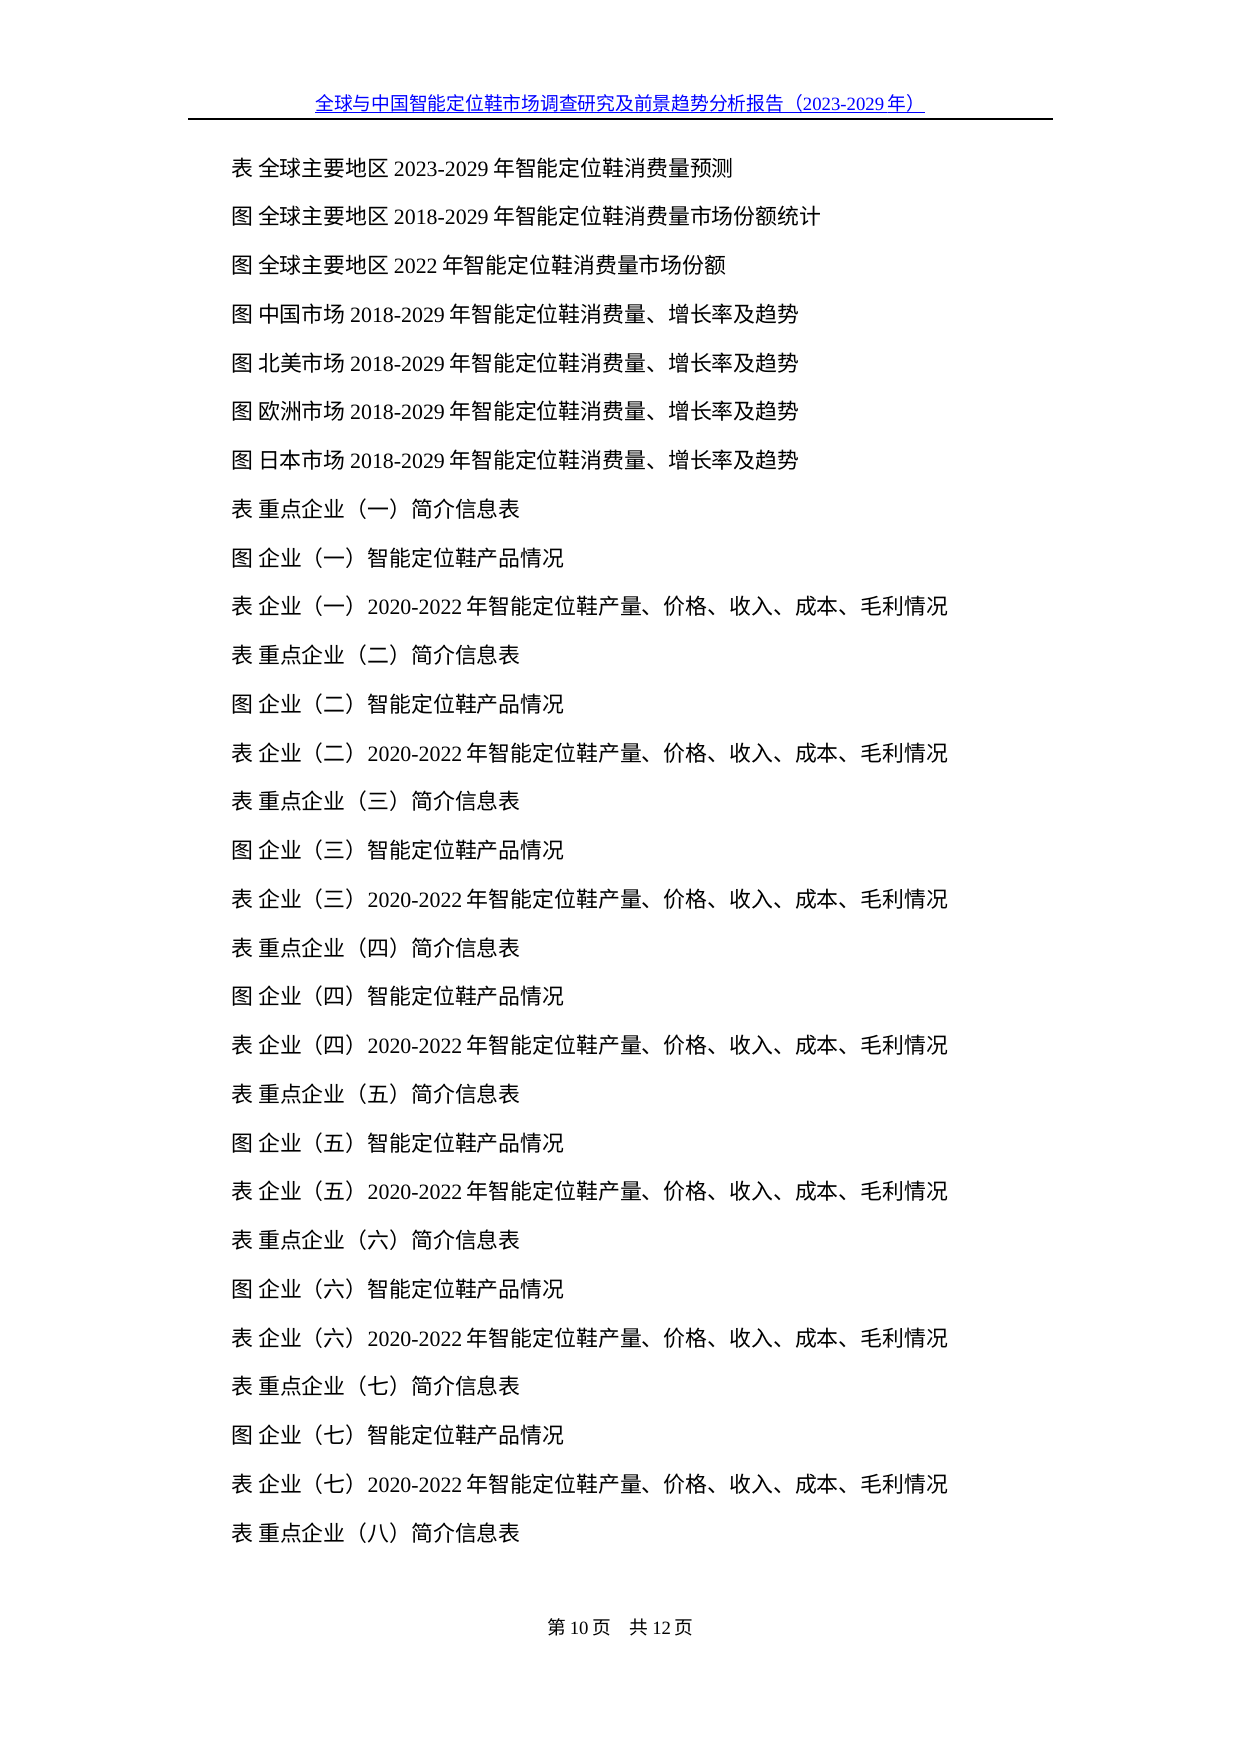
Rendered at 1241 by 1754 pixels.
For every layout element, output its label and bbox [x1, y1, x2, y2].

text [187, 150, 1053, 1548]
